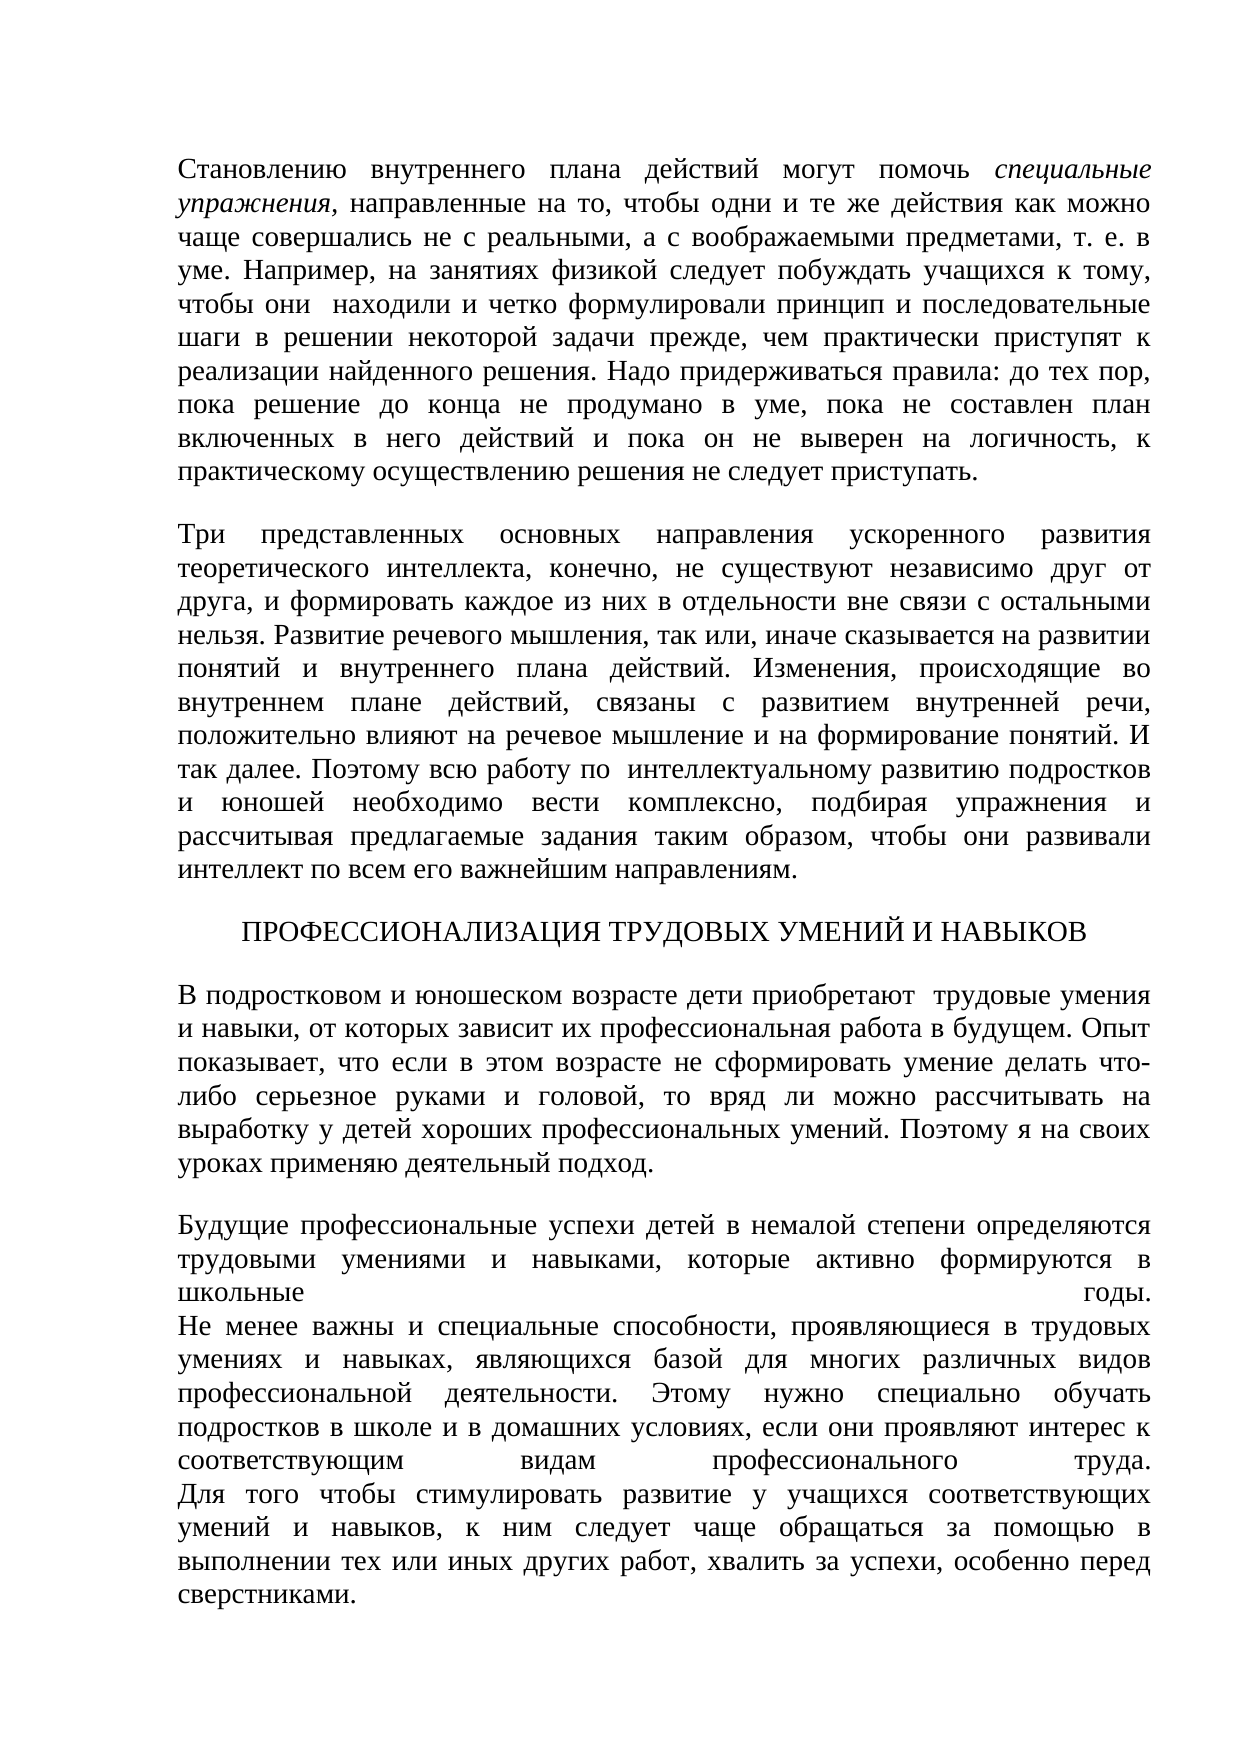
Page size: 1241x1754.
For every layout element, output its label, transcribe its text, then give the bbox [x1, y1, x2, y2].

text Будущие профессиональные успехи детей в немалой степени определяются трудовыми умениями и навыками, которые активно формируются в школьные годы. Не менее важны и специальные способности, проявляющиеся в трудовых умениях и навыках, являющихся базой для многих различных видов профессиональной деятельности. Этому нужно специально обучать подростков в школе и в домашних условиях, если они проявляют интерес к соответствующим видам профессионального труда. Для того чтобы стимулировать развитие у учащихся соответствующих умений и навыков, к ним следует чаще обращаться за помощью в выполнении тех или иных других работ, хвалить за успехи, особенно перед сверстниками. [177, 1207, 1152, 1610]
text В подростковом и юношеском возрасте дети приобретают трудовые умения и навыки, от которых зависит их профессиональная работа в будущем. Опыт показывает, что если в этом возрасте не сформировать умение делать что-либо серьезное руками и головой, то вряд ли можно рассчитывать на выработку у детей хороших профессиональных умений. Поэтому я на своих уроках применяю деятельный подход. [177, 977, 1152, 1178]
text Три представленных основных направления ускоренного развития теоретического интеллекта, конечно, не существуют независимо друг от друга, и формировать каждое из них в отдельности вне связи с остальными нельзя. Развитие речевого мышления, так или, иначе сказывается на развитии понятий и внутреннего плана действий. Изменения, происходящие во внутреннем плане действий, связаны с развитием внутренней речи, положительно влияют на речевое мышление и на формирование понятий. И так далее. Поэтому всю работу по интеллектуальному развитию подростков и юношей необходимо вести комплексно, подбирая упражнения и рассчитывая предлагаемые задания таким образом, чтобы они развивали интеллект по всем его важнейшим направлениям. [177, 516, 1152, 885]
text ПРОФЕССИОНАЛИЗАЦИЯ ТРУДОВЫХ УМЕНИЙ И НАВЫКОВ [177, 914, 1152, 948]
text Становлению внутреннего плана действий могут помочь специальные упражнения, направленные на то, чтобы одни и те же действия как можно чаще совершались не с реальными, а с воображаемыми предметами, т. е. в уме. Например, на занятиях физикой следует побуждать учащихся к тому, чтобы они находили и четко формулировали принцип и последовательные шаги в решении некоторой задачи прежде, чем практически приступят к реализации найденного решения. Надо придерживаться правила: до тех пор, пока решение до конца не продумано в уме, пока не составлен план включенных в него действий и пока он не выверен на логичность, к практическому осуществлению решения не следует приступать. [177, 118, 1152, 487]
